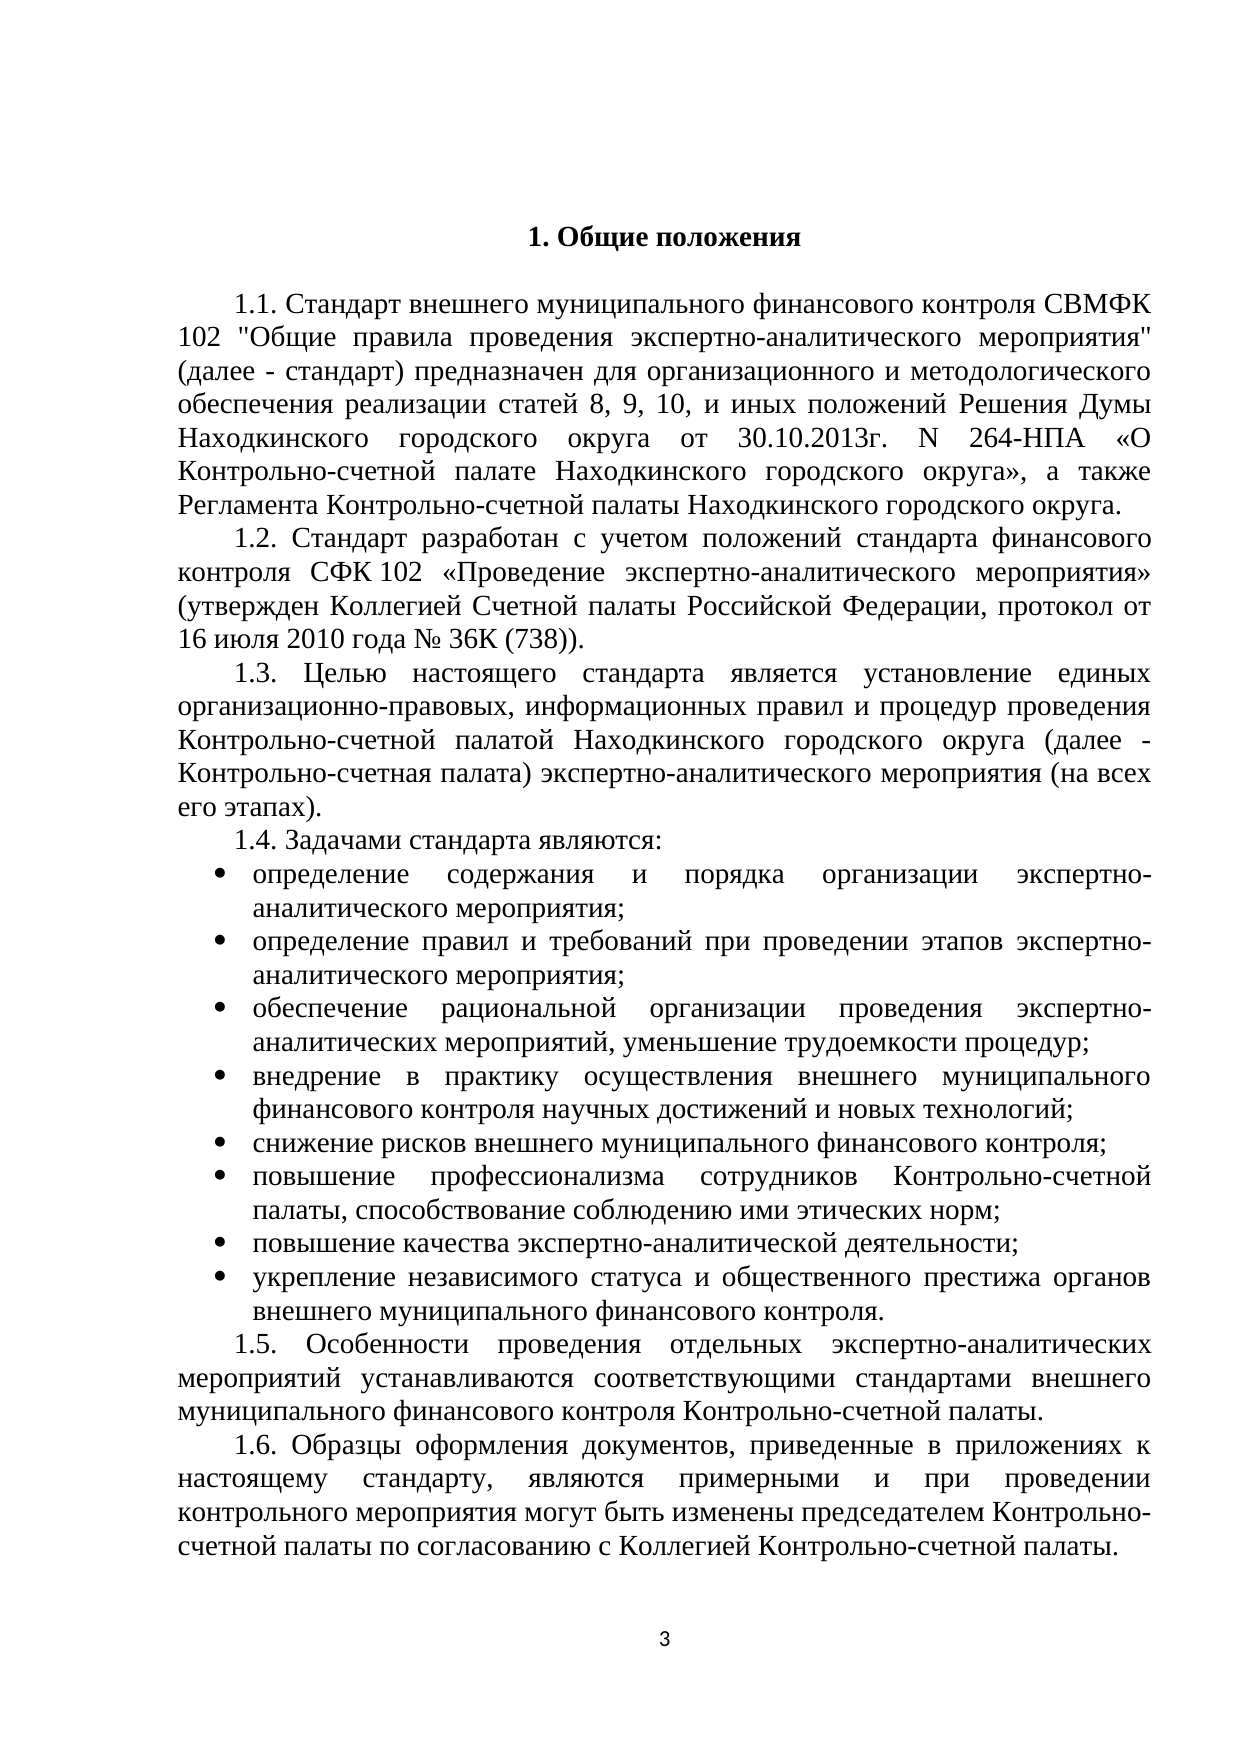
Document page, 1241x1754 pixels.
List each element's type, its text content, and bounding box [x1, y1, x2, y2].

text 1. Общие положения [177, 219, 1152, 252]
text 1.6. Образцы оформления документов, приведенные в приложениях к настоящему стандарту, являются примерными и при проведении контрольного мероприятия могут быть изменены председателем Контрольно-счетной палаты по согласованию с Коллегией Контрольно-счетной палаты. [177, 1427, 1152, 1561]
list внедрение в практику осуществления внешнего муниципального финансового контроля научных достижений и новых технологий; [215, 1058, 1152, 1125]
list повышение профессионализма сотрудников Контрольно-счетной палаты, способствование соблюдению ими этических норм; [215, 1158, 1152, 1226]
list укрепление независимого статуса и общественного престижа органов внешнего муниципального финансового контроля. [215, 1259, 1152, 1326]
text 1.1. Стандарт внешнего муниципального финансового контроля СВМФК 102 "Общие правила проведения экспертно-аналитического мероприятия" (далее - стандарт) предназначен для организационного и методологического обеспечения реализации статей 8, 9, 10, и иных положений Решения Думы Находкинского городского округа от 30.10.2013г. N 264-НПА «О Контрольно-счетной палате Находкинского городского округа», а также Регламента Контрольно-счетной палаты Находкинского городского округа. [177, 286, 1152, 521]
text 1.3. Целью настоящего стандарта является установление единых организационно-правовых, информационных правил и процедур проведения Контрольно-счетной палатой Находкинского городского округа (далее - Контрольно-счетная палата) экспертно-аналитического мероприятия (на всех его этапах). [177, 655, 1152, 822]
list определение правил и требований при проведении этапов экспертно-аналитического мероприятия; [215, 923, 1152, 990]
list снижение рисков внешнего муниципального финансового контроля; [215, 1125, 1152, 1158]
list обеспечение рациональной организации проведения экспертно-аналитических мероприятий, уменьшение трудоемкости процедур; [215, 990, 1152, 1058]
text 1.5. Особенности проведения отдельных экспертно-аналитических мероприятий устанавливаются соответствующими стандартами внешнего муниципального финансового контроля Контрольно-счетной палаты. [177, 1326, 1152, 1427]
list определение содержания и порядка организации экспертно-аналитического мероприятия; [215, 856, 1152, 923]
text 1.2. Стандарт разработан с учетом положений стандарта финансового контроля СФК 102 «Проведение экспертно-аналитического мероприятия» (утвержден Коллегией Счетной палаты Российской Федерации, протокол от 16 июля 2010 года № 36К (738)). [177, 521, 1152, 655]
text 1.4. Задачами стандарта являются: [177, 822, 1152, 856]
list повышение качества экспертно-аналитической деятельности; [215, 1226, 1152, 1259]
